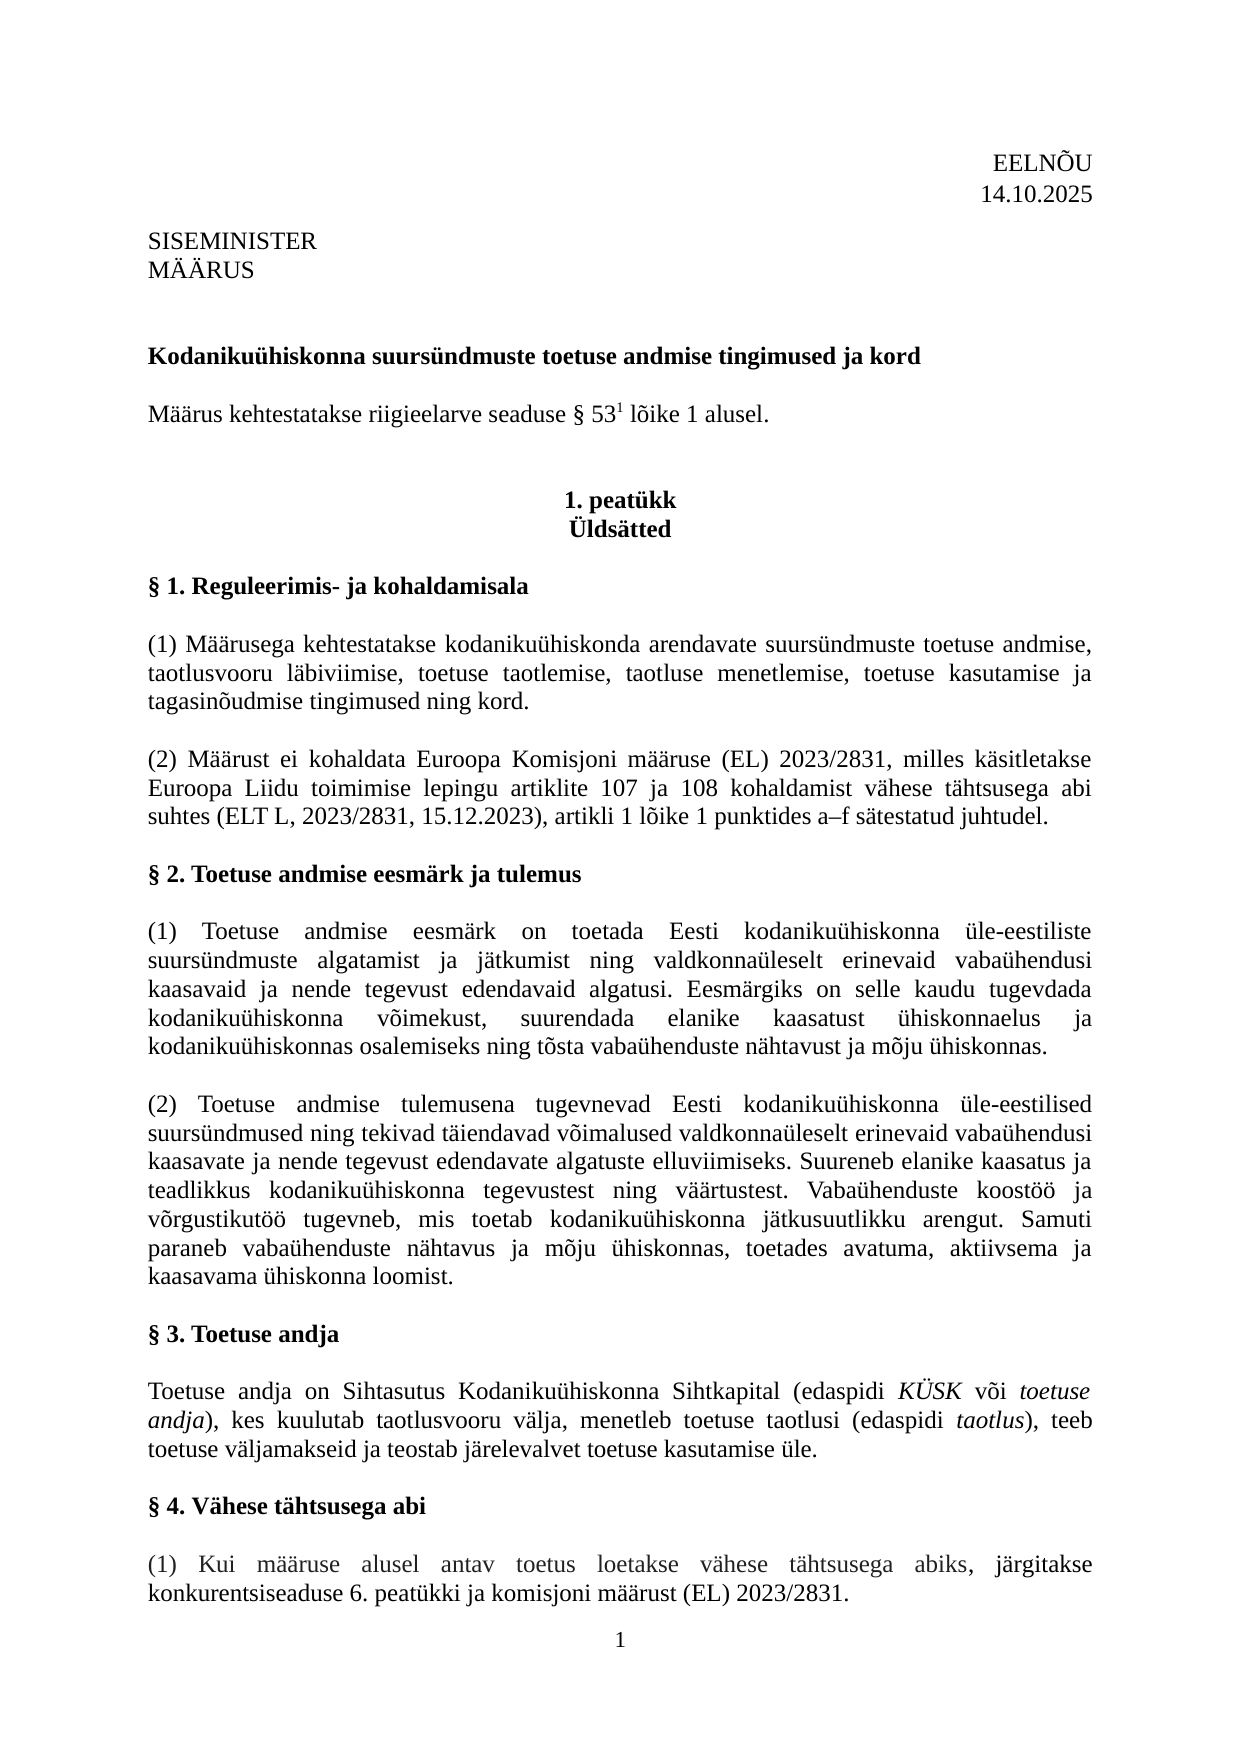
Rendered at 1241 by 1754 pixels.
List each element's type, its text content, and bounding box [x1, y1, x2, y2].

text § 4. Vähese tähtsusega abi [148, 1491, 1093, 1520]
text Üldsätted [148, 514, 1093, 543]
text 1. peatükk [148, 485, 1093, 514]
text § 3. Toetuse andja [148, 1319, 1093, 1348]
text MÄÄRUS [148, 255, 1093, 284]
text EELNÕU [148, 148, 1093, 176]
text (1) Määrusega kehtestatakse kodanikuühiskonda arendavate suursündmuste toetuse andmise, taotlusvooru läbiviimise, toetuse taotlemise, taotluse menetlemise, toetuse kasutamise ja tagasinõudmise tingimused ning kord. [148, 629, 1093, 715]
text § 2. Toetuse andmise eesmärk ja tulemus [148, 859, 1093, 888]
text SISEMINISTER [148, 226, 1093, 255]
text (1) Kui määruse alusel antav toetus loetakse vähese tähtsusega abiks, järgitakse konkurentsiseaduse 6. peatükki ja komisjoni määrust (EL) 2023/2831. [148, 1549, 1093, 1606]
text Toetuse andja on Sihtasutus Kodanikuühiskonna Sihtkapital (edaspidi KÜSK või toetuse andja), kes kuulutab taotlusvooru välja, menetleb toetuse taotlusi (edaspidi taotlus), teeb toetuse väljamakseid ja teostab järelevalvet toetuse kasutamise üle. [148, 1376, 1093, 1463]
text Kodanikuühiskonna suursündmuste toetuse andmise tingimused ja kord [148, 341, 1093, 370]
text Määrus kehtestatakse riigieelarve seaduse § 531 lõike 1 alusel. [148, 399, 1093, 428]
text § 1. Reguleerimis- ja kohaldamisala [148, 571, 1093, 600]
text (2) Määrust ei kohaldata Euroopa Komisjoni määruse (EL) 2023/2831, milles käsitletakse Euroopa Liidu toimimise lepingu artiklite 107 ja 108 kohaldamist vähese tähtsusega abi suhtes (ELT L, 2023/2831, 15.12.2023), artikli 1 lõike 1 punktides a–f sätestatud juhtudel. [148, 744, 1093, 830]
text (2) Toetuse andmise tulemusena tugevnevad Eesti kodanikuühiskonna üle-eestilised suursündmused ning tekivad täiendavad võimalused valdkonnaüleselt erinevaid vabaühendusi kaasavate ja nende tegevust edendavate algatuste elluviimiseks. Suureneb elanike kaasatus ja teadlikkus kodanikuühiskonna tegevustest ning väärtustest. Vabaühenduste koostöö ja võrgustikutöö tugevneb, mis toetab kodanikuühiskonna jätkusuutlikku arengut. Samuti paraneb vabaühenduste nähtavus ja mõju ühiskonnas, toetades avatuma, aktiivsema ja kaasavama ühiskonna loomist. [148, 1089, 1093, 1290]
text (1) Toetuse andmise eesmärk on toetada Eesti kodanikuühiskonna üle-eestiliste suursündmuste algatamist ja jätkumist ning valdkonnaüleselt erinevaid vabaühendusi kaasavaid ja nende tegevust edendavaid algatusi. Eesmärgiks on selle kaudu tugevdada kodanikuühiskonna võimekust, suurendada elanike kaasatust ühiskonnaelus ja kodanikuühiskonnas osalemiseks ning tõsta vabaühenduste nähtavust ja mõju ühiskonnas. [148, 916, 1093, 1060]
text 14.10.2025 [148, 179, 1093, 207]
